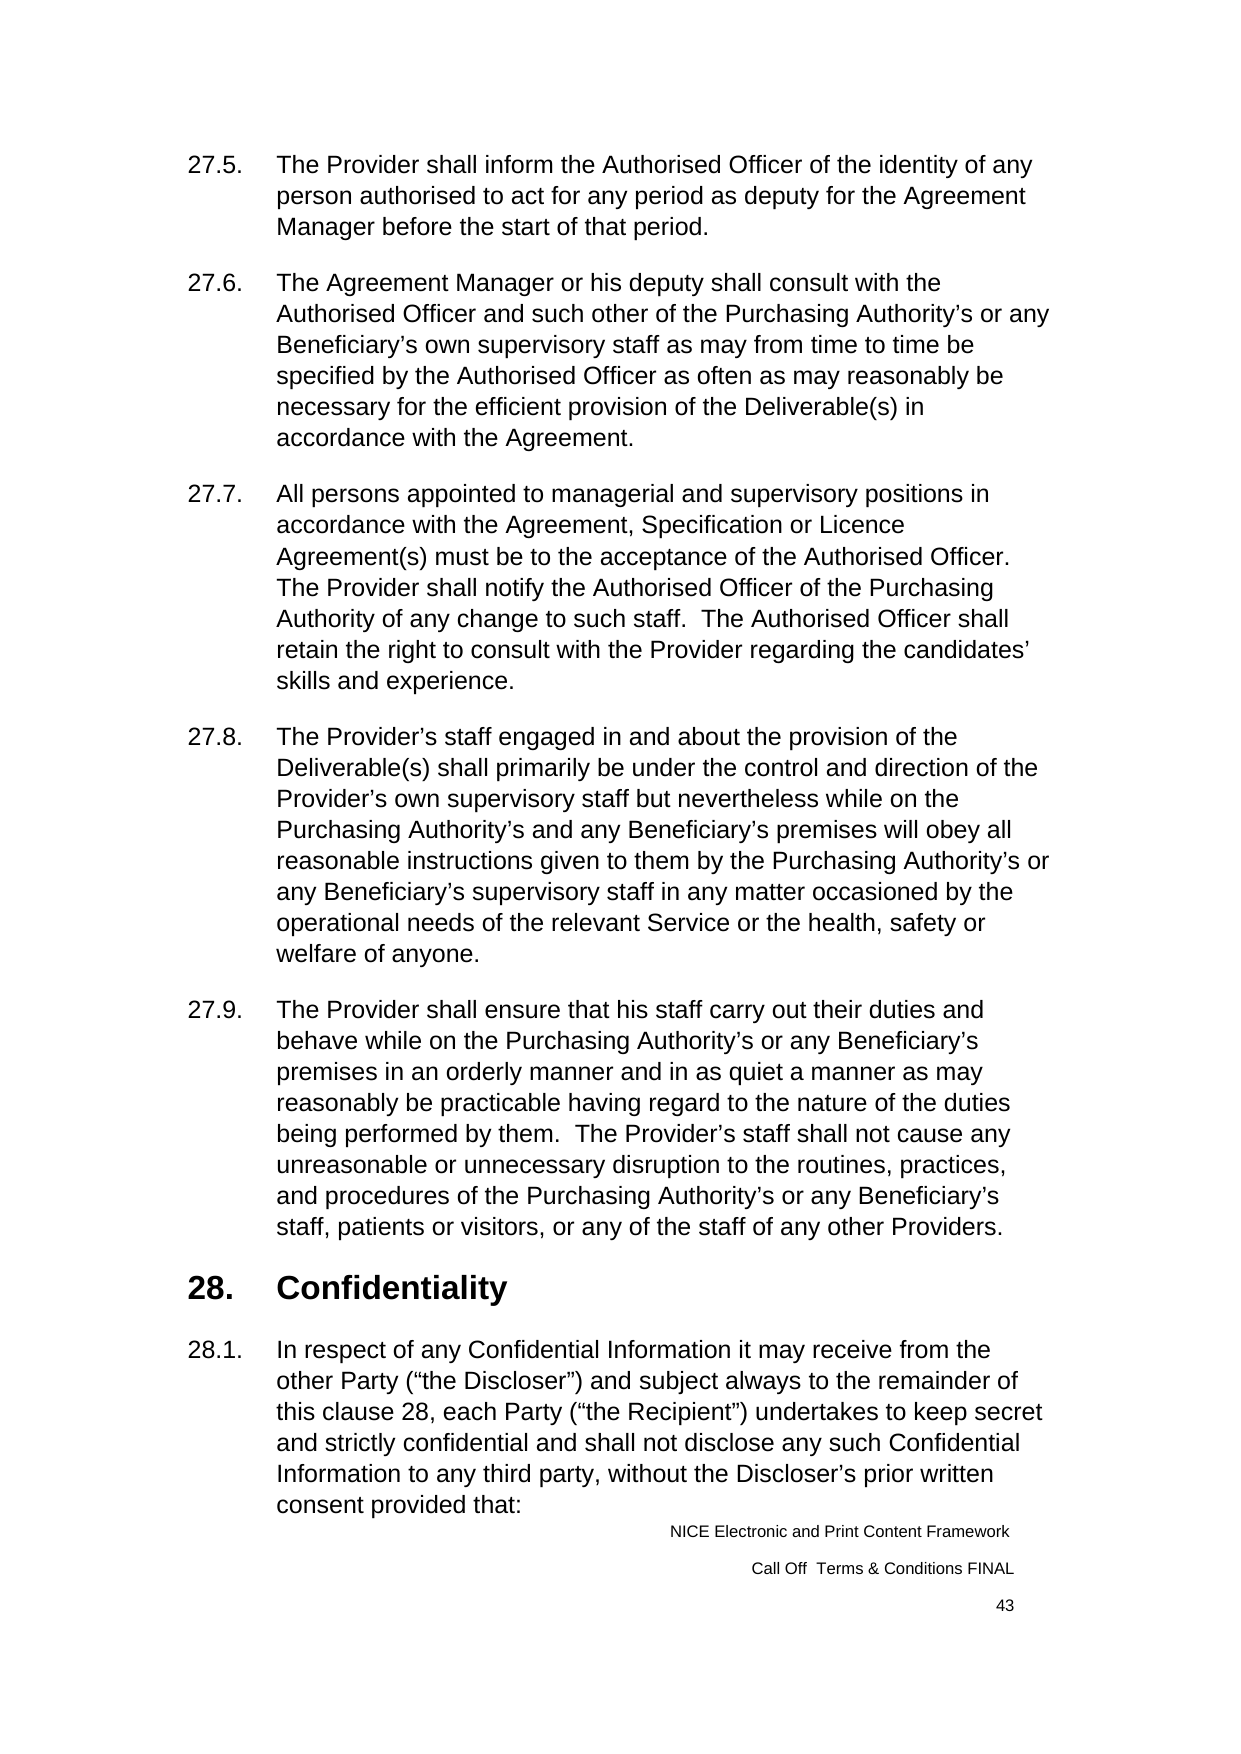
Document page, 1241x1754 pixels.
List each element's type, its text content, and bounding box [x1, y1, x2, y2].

text The Provider shall inform the Authorised Officer of the identity of any person authorised to act for any period as deputy for the Agreement Manager before the start of that period. [187, 150, 1053, 241]
text The Agreement Manager or his deputy shall consult with the Authorised Officer and such other of the Purchasing Authority’s or any Beneficiary’s own supervisory staff as may from time to time be specified by the Authorised Officer as often as may reasonably be necessary for the efficient provision of the Deliverable(s) in accordance with the Agreement. [187, 268, 1053, 452]
text The Provider’s staff engaged in and about the provision of the Deliverable(s) shall primarily be under the control and direction of the Provider’s own supervisory staff but nevertheless while on the Purchasing Authority’s and any Beneficiary’s premises will obey all reasonable instructions given to them by the Purchasing Authority’s or any Beneficiary’s supervisory staff in any matter occasioned by the operational needs of the relevant Service or the health, safety or welfare of anyone. [187, 722, 1053, 968]
text In respect of any Confidential Information it may receive from the other Party (“the Discloser”) and subject always to the remainder of this clause 28, each Party (“the Recipient”) undertakes to keep secret and strictly confidential and shall not disclose any such Confidential Information to any third party, without the Discloser’s prior written consent provided that: [187, 1335, 1053, 1519]
subtitle Confidentiality [187, 1268, 1053, 1307]
text The Provider shall ensure that his staff carry out their duties and behave while on the Purchasing Authority’s or any Beneficiary’s premises in an orderly manner and in as quiet a manner as may reasonably be practicable having regard to the nature of the duties being performed by them. The Provider’s staff shall not cause any unreasonable or unnecessary disruption to the routines, practices, and procedures of the Purchasing Authority’s or any Beneficiary’s staff, patients or visitors, or any of the staff of any other Providers. [187, 995, 1053, 1241]
text All persons appointed to managerial and supervisory positions in accordance with the Agreement, Specification or Licence Agreement(s) must be to the acceptance of the Authorised Officer. The Provider shall notify the Authorised Officer of the Purchasing Authority of any change to such staff. The Authorised Officer shall retain the right to consult with the Provider regarding the candidates’ skills and experience. [187, 479, 1053, 694]
